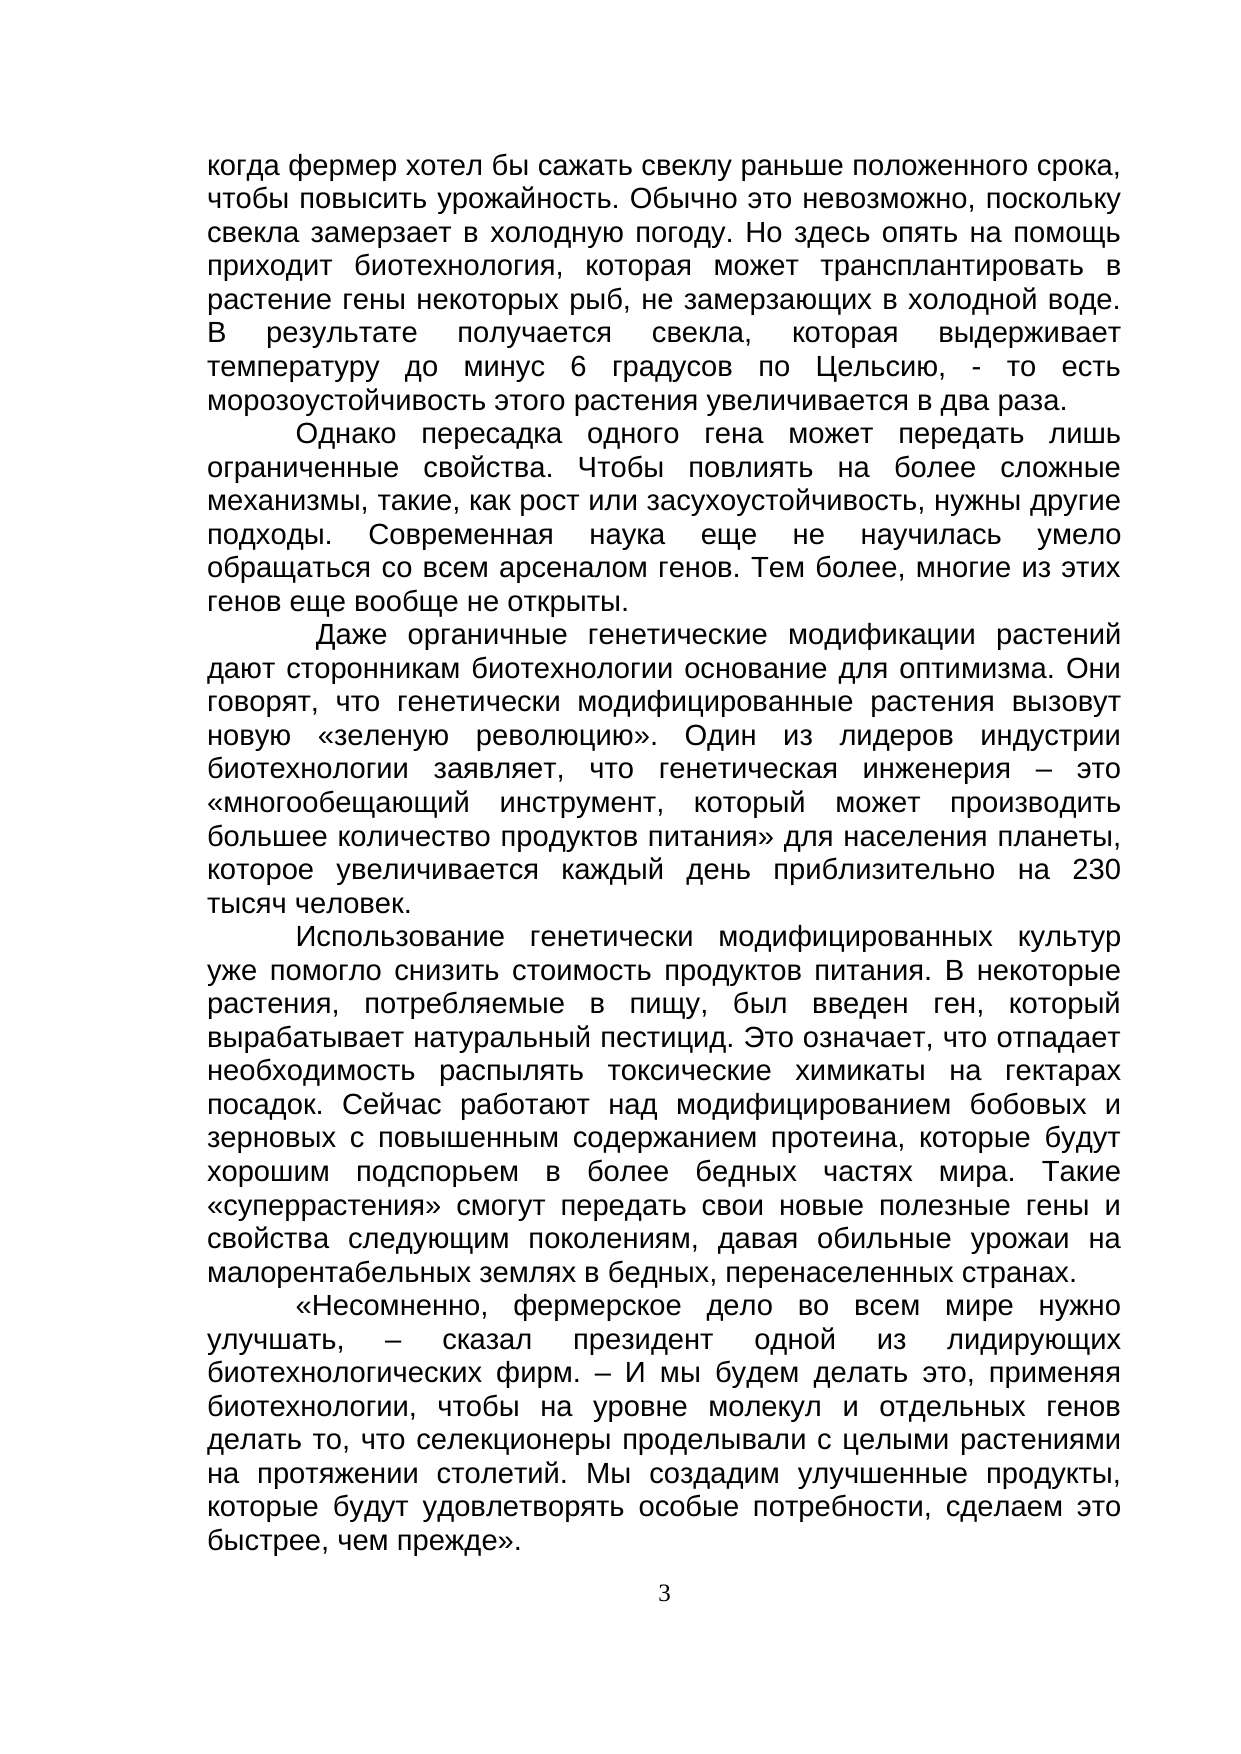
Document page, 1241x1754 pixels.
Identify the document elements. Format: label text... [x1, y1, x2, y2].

text Использование генетически модифицированных культур уже помогло снизить стоимость продуктов питания. В некоторые растения, потребляемые в пищу, был введен ген, который вырабатывает натуральный пестицид. Это означает, что отпадает необходимость распылять токсические химикаты на гектарах посадок. Сейчас работают над модифицированием бобовых и зерновых с повышенным содержанием протеина, которые будут хорошим подспорьем в более бедных частях мира. Такие «суперрастения» смогут передать свои новые полезные гены и свойства следующим поколениям, давая обильные урожаи на малорентабельных землях в бедных, перенаселенных странах. [207, 919, 1122, 1288]
text Даже органичные генетические модификации растений дают сторонникам биотехнологии основание для оптимизма. Они говорят, что генетически модифицированные растения вызовут новую «зеленую революцию». Один из лидеров индустрии биотехнологии заявляет, что генетическая инженерия – это «многообещающий инструмент, который может производить большее количество продуктов питания» для населения планеты, которое увеличивается каждый день приблизительно на 230 тысяч человек. [207, 617, 1122, 919]
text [207, 148, 1122, 416]
text Однако пересадка одного гена может передать лишь ограниченные свойства. Чтобы повлиять на более сложные механизмы, такие, как рост или засухоустойчивость, нужны другие подходы. Современная наука еще не научилась умело обращаться со всем арсеналом генов. Тем более, многие из этих генов еще вообще не открыты. [207, 416, 1122, 617]
text «Несомненно, фермерское дело во всем мире нужно улучшать, – сказал президент одной из лидирующих биотехнологических фирм. – И мы будем делать это, применяя биотехнологии, чтобы на уровне молекул и отдельных генов делать то, что селекционеры проделывали с целыми растениями на протяжении столетий. Мы создадим улучшенные продукты, которые будут удовлетворять особые потребности, сделаем это быстрее, чем прежде». [207, 1288, 1122, 1556]
